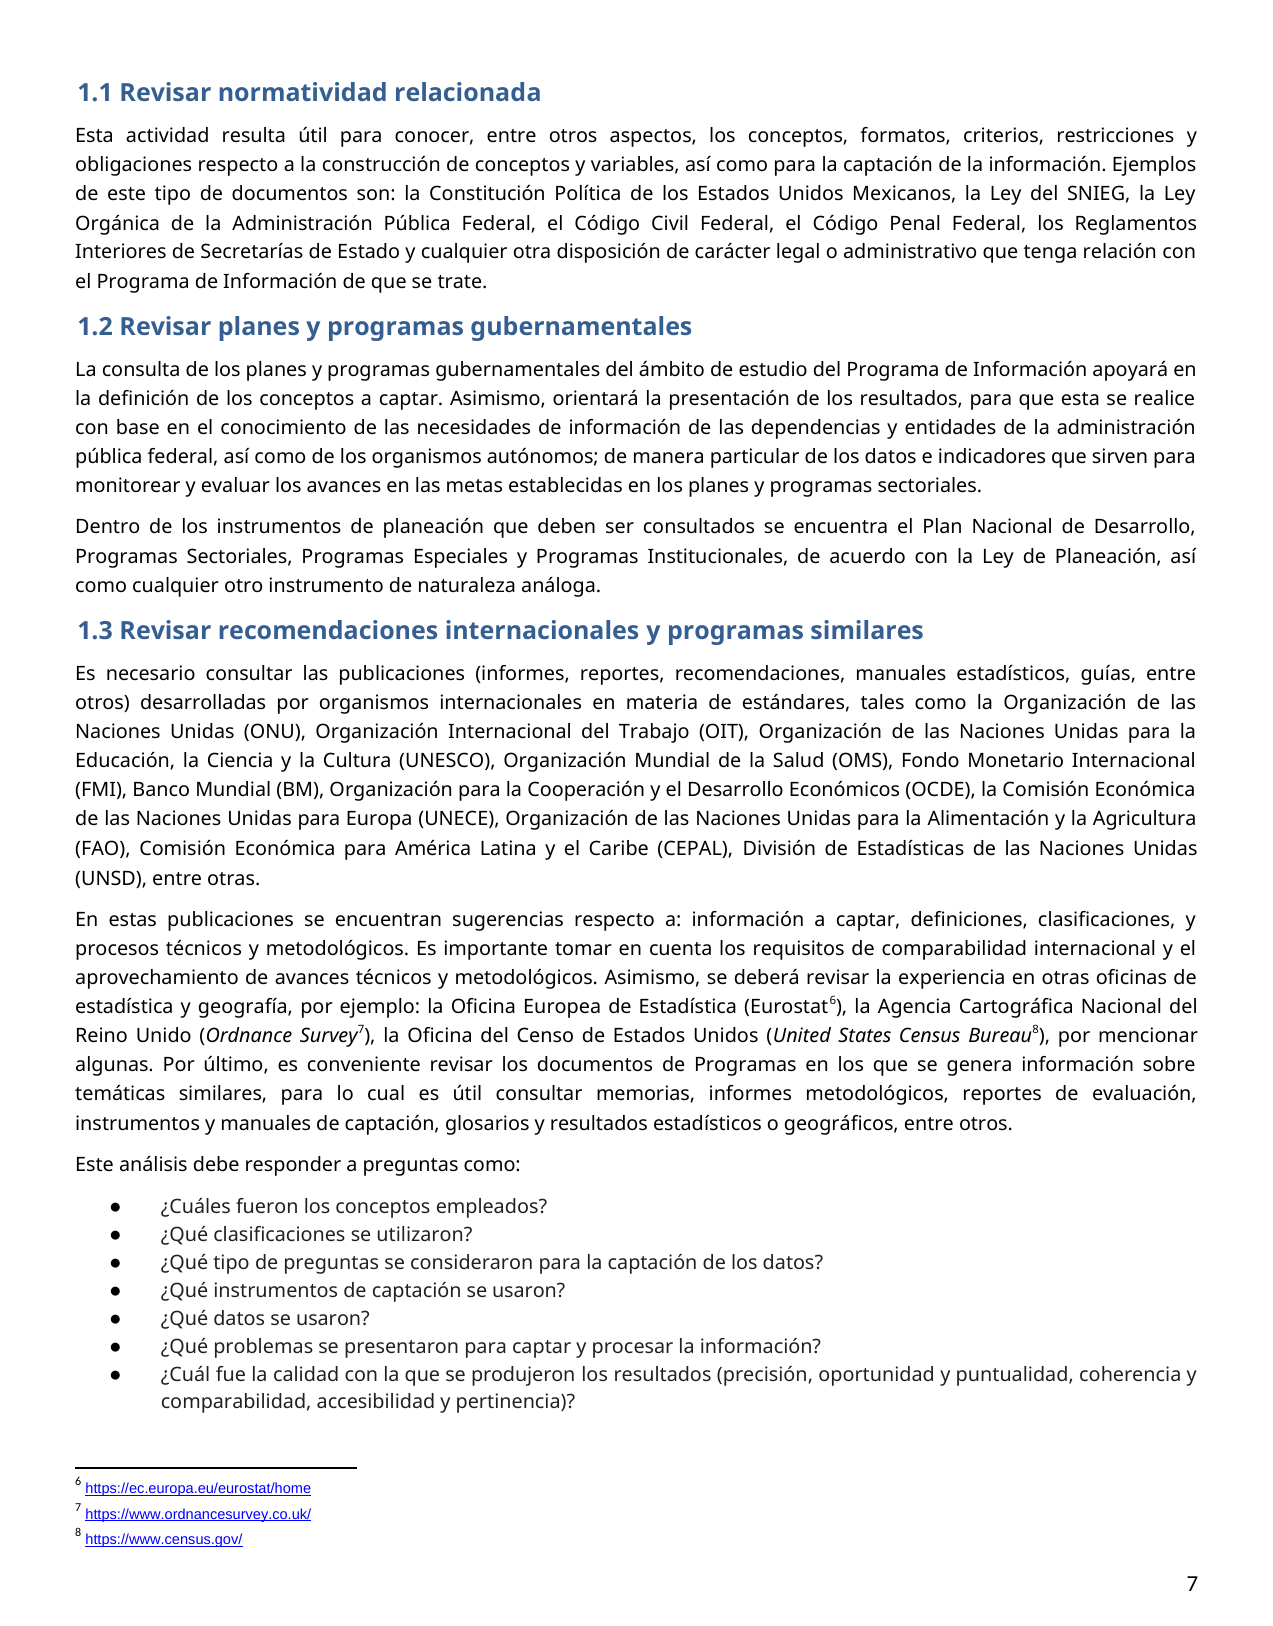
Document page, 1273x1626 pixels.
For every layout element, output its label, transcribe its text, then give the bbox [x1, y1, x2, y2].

subtitle 1.1 Revisar normatividad relacionada [77, 75, 1198, 109]
text Esta actividad resulta útil para conocer, entre otros aspectos, los conceptos, formatos, criterios, restricciones y obligaciones respecto a la construcción de conceptos y variables, así como para la captación de la información. Ejemplos de este tipo de documentos son: la Constitución Política de los Estados Unidos Mexicanos, la Ley del SNIEG, la Ley Orgánica de la Administración Pública Federal, el Código Civil Federal, el Código Penal Federal, los Reglamentos Interiores de Secretarías de Estado y cualquier otra disposición de carácter legal o administrativo que tenga relación con el Programa de Información de que se trate. [75, 122, 1198, 294]
list ¿Qué tipo de preguntas se consideraron para la captación de los datos? [109, 1248, 1198, 1275]
text La consulta de los planes y programas gubernamentales del ámbito de estudio del Programa de Información apoyará en la definición de los conceptos a captar. Asimismo, orientará la presentación de los resultados, para que esta se realice con base en el conocimiento de las necesidades de información de las dependencias y entidades de la administración pública federal, así como de los organismos autónomos; de manera particular de los datos e indicadores que sirven para monitorear y evaluar los avances en las metas establecidas en los planes y programas sectoriales. [75, 355, 1198, 498]
list ¿Qué instrumentos de captación se usaron? [109, 1276, 1198, 1303]
text Este análisis debe responder a preguntas como: [75, 1150, 1198, 1177]
subtitle 1.3 Revisar recomendaciones internacionales y programas similares [77, 612, 1198, 647]
text Es necesario consultar las publicaciones (informes, reportes, recomendaciones, manuales estadísticos, guías, entre otros) desarrolladas por organismos internacionales en materia de estándares, tales como la Organización de las Naciones Unidas (ONU), Organización Internacional del Trabajo (OIT), Organización de las Naciones Unidas para la Educación, la Ciencia y la Cultura (UNESCO), Organización Mundial de la Salud (OMS), Fondo Monetario Internacional (FMI), Banco Mundial (BM), Organización para la Cooperación y el Desarrollo Económicos (OCDE), la Comisión Económica de las Naciones Unidas para Europa (UNECE), Organización de las Naciones Unidas para la Alimentación y la Agricultura (FAO), Comisión Económica para América Latina y el Caribe (CEPAL), División de Estadísticas de las Naciones Unidas (UNSD), entre otras. [75, 659, 1198, 891]
text En estas publicaciones se encuentran sugerencias respecto a: información a captar, definiciones, clasificaciones, y procesos técnicos y metodológicos. Es importante tomar en cuenta los requisitos de comparabilidad internacional y el aprovechamiento de avances técnicos y metodológicos. Asimismo, se deberá revisar la experiencia en otras oficinas de estadística y geografía, por ejemplo: la Oficina Europea de Estadística (Eurostat), la Agencia Cartográfica Nacional del Reino Unido (Ordnance Survey), la Oficina del Censo de Estados Unidos (United States Census Bureau), por mencionar algunas. Por último, es conveniente revisar los documentos de Programas en los que se genera información sobre temáticas similares, para lo cual es útil consultar memorias, informes metodológicos, reportes de evaluación, instrumentos y manuales de captación, glosarios y resultados estadísticos o geográficos, entre otros. [75, 905, 1198, 1136]
list ¿Qué problemas se presentaron para captar y procesar la información? [109, 1332, 1198, 1359]
list ¿Qué clasificaciones se utilizaron? [109, 1220, 1198, 1247]
subtitle 1.2 Revisar planes y programas gubernamentales [77, 308, 1198, 342]
text Dentro de los instrumentos de planeación que deben ser consultados se encuentra el Plan Nacional de Desarrollo, Programas Sectoriales, Programas Especiales y Programas Institucionales, de acuerdo con la Ley de Planeación, así como cualquier otro instrumento de naturaleza análoga. [75, 513, 1198, 598]
list ¿Cuál fue la calidad con la que se produjeron los resultados (precisión, oportunidad y puntualidad, coherencia y comparabilidad, accesibilidad y pertinencia)? [109, 1360, 1198, 1414]
list ¿Cuáles fueron los conceptos empleados? [109, 1192, 1198, 1219]
list ¿Qué datos se usaron? [109, 1304, 1198, 1331]
